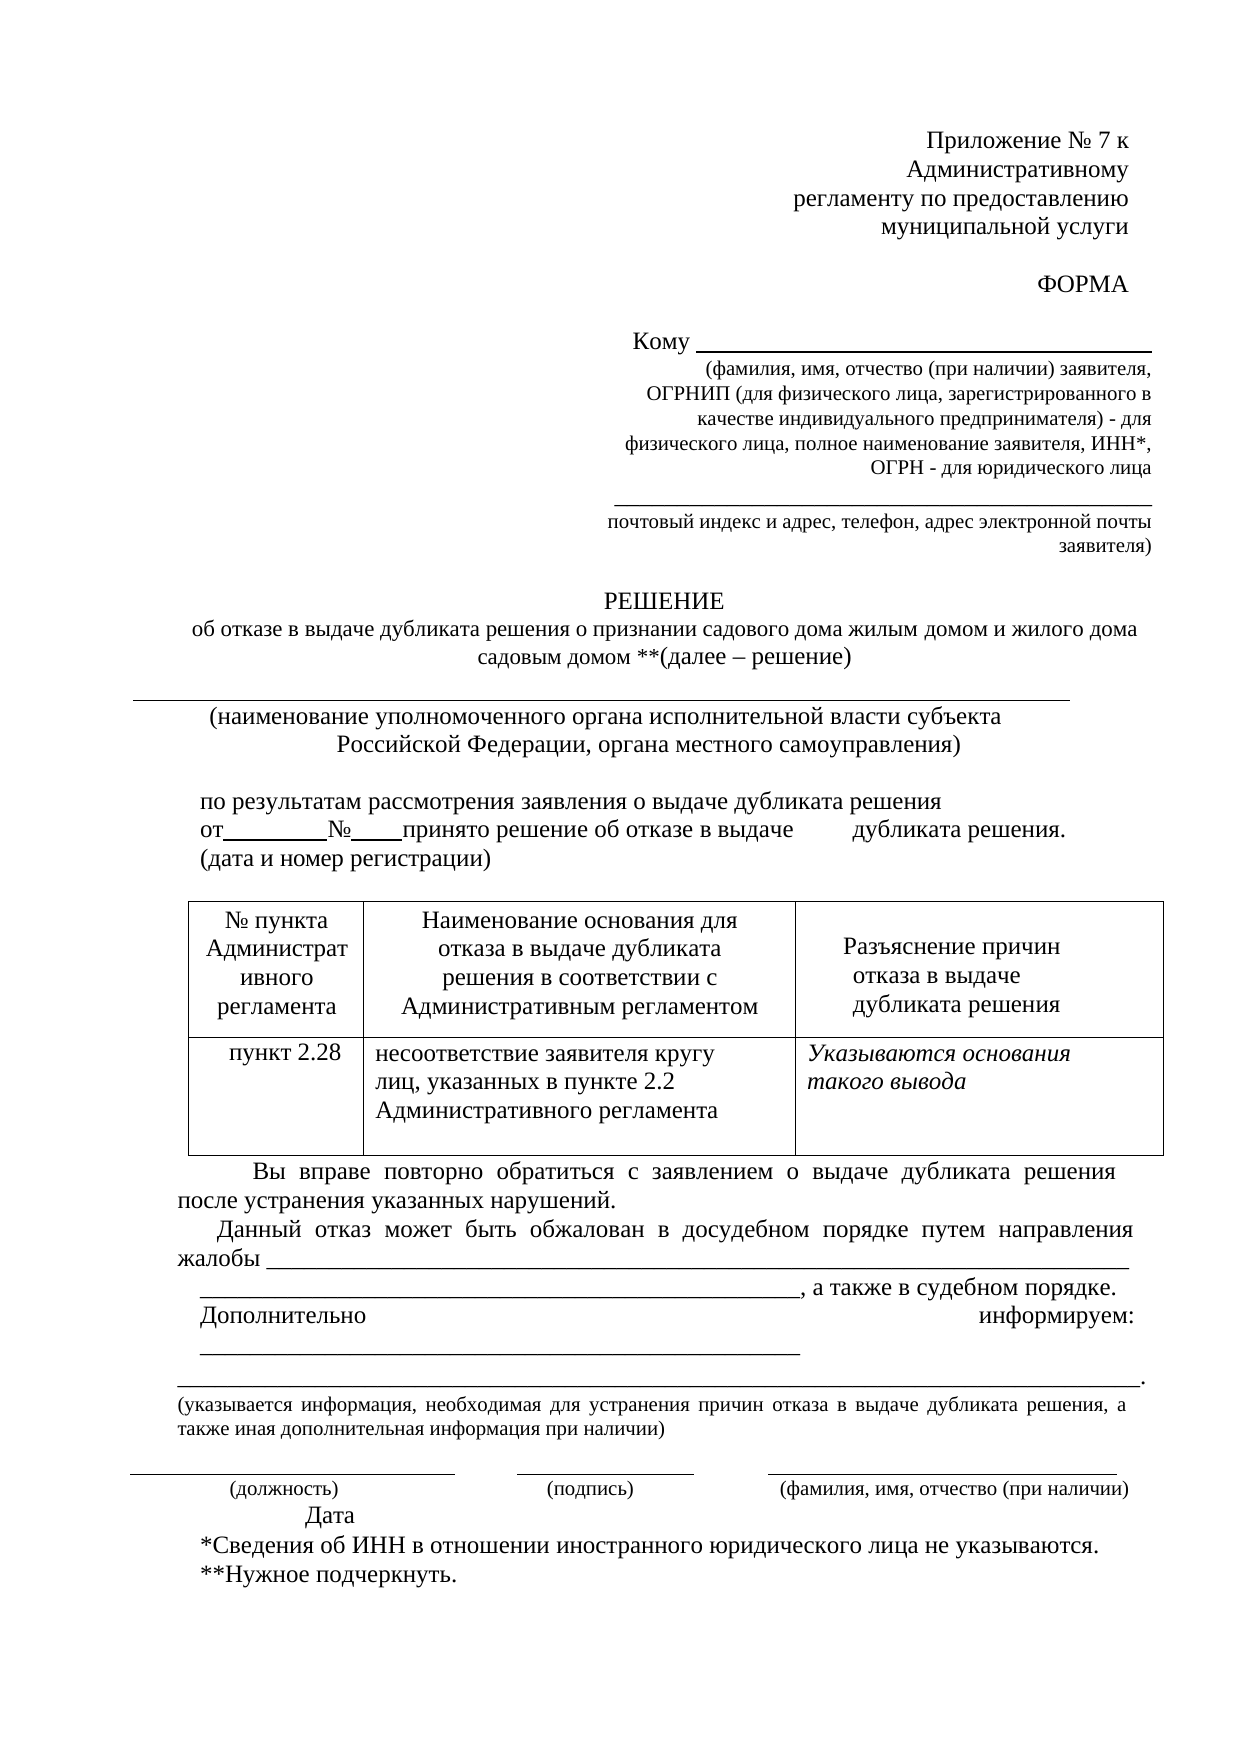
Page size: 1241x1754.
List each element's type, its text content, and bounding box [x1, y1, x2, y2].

text от № принято решение об отказе в выдаче дубликата решения. [200, 814, 1152, 843]
table_cell пункт 2.28 [189, 1038, 363, 1155]
text (должность) (подпись) (фамилия, имя, отчество (при наличии) [177, 1469, 1149, 1500]
text по результатам рассмотрения заявления о выдаче дубликата решения [200, 786, 1152, 814]
text РЕШЕНИЕ [185, 586, 1143, 615]
text (дата и номер регистрации) [200, 843, 1038, 872]
text об отказе в выдаче дубликата решения о признании садового дома жилым домом и жилого дома садовым домом **(далее – решение) [177, 615, 1152, 670]
text Данный отказ может быть обжалован в досудебном порядке путем направления жалобы _____________________________________________________________________ [177, 1214, 1134, 1272]
text почтовый индекс и адрес, телефон, адрес электронной почты заявителя) [572, 509, 1152, 557]
text **Нужное подчеркнуть. [200, 1559, 1152, 1588]
text Дополнительно информируем: ________________________________________________ [200, 1301, 1134, 1358]
text ________________________________________________, а также в судебном порядке. [200, 1272, 1134, 1300]
text *Сведения об ИНН в отношении иностранного юридического лица не указываются. [200, 1530, 1152, 1559]
text Кому [539, 326, 1152, 355]
table_cell несоответствие заявителя кругу лиц, указанных в пункте 2.2 Административного регламента [364, 1038, 795, 1155]
table_header № пункта Административного регламента [189, 902, 363, 1037]
table_cell Указываются основания такого вывода [796, 1038, 1163, 1155]
text (фамилия, имя, отчество (при наличии) заявителя, ОГРНИП (для физического лица, зарегистрированного в качестве индивидуального предпринимателя) - для физического лица, полное наименование заявителя, ИНН*, ОГРН - для юридического лица [622, 356, 1152, 479]
text Приложение № 7 к Административному регламенту по предоставлению муниципальной услуги [787, 125, 1129, 240]
text (наименование уполномоченного органа исполнительной власти субъекта Российской Федерации, органа местного самоуправления) [177, 699, 1120, 758]
table_header Наименование основания для отказа в выдаче дубликата решения в соответствии с Административным регламентом [364, 902, 795, 1037]
text _____________________________________________________________________________. [177, 1358, 1152, 1392]
text Вы вправе повторно обратиться с заявлением о выдаче дубликата решения после устранения указанных нарушений. [177, 1156, 1117, 1214]
text ФОРМА [177, 269, 1128, 298]
text Дата [305, 1501, 1149, 1529]
text ___________________________________________ [177, 480, 1152, 509]
table_header Разъяснение причин отказа в выдаче дубликата решения [796, 902, 1163, 1037]
text (указывается информация, необходимая для устранения причин отказа в выдаче дубликата решения, а также иная дополнительная информация при наличии) [177, 1392, 1128, 1440]
